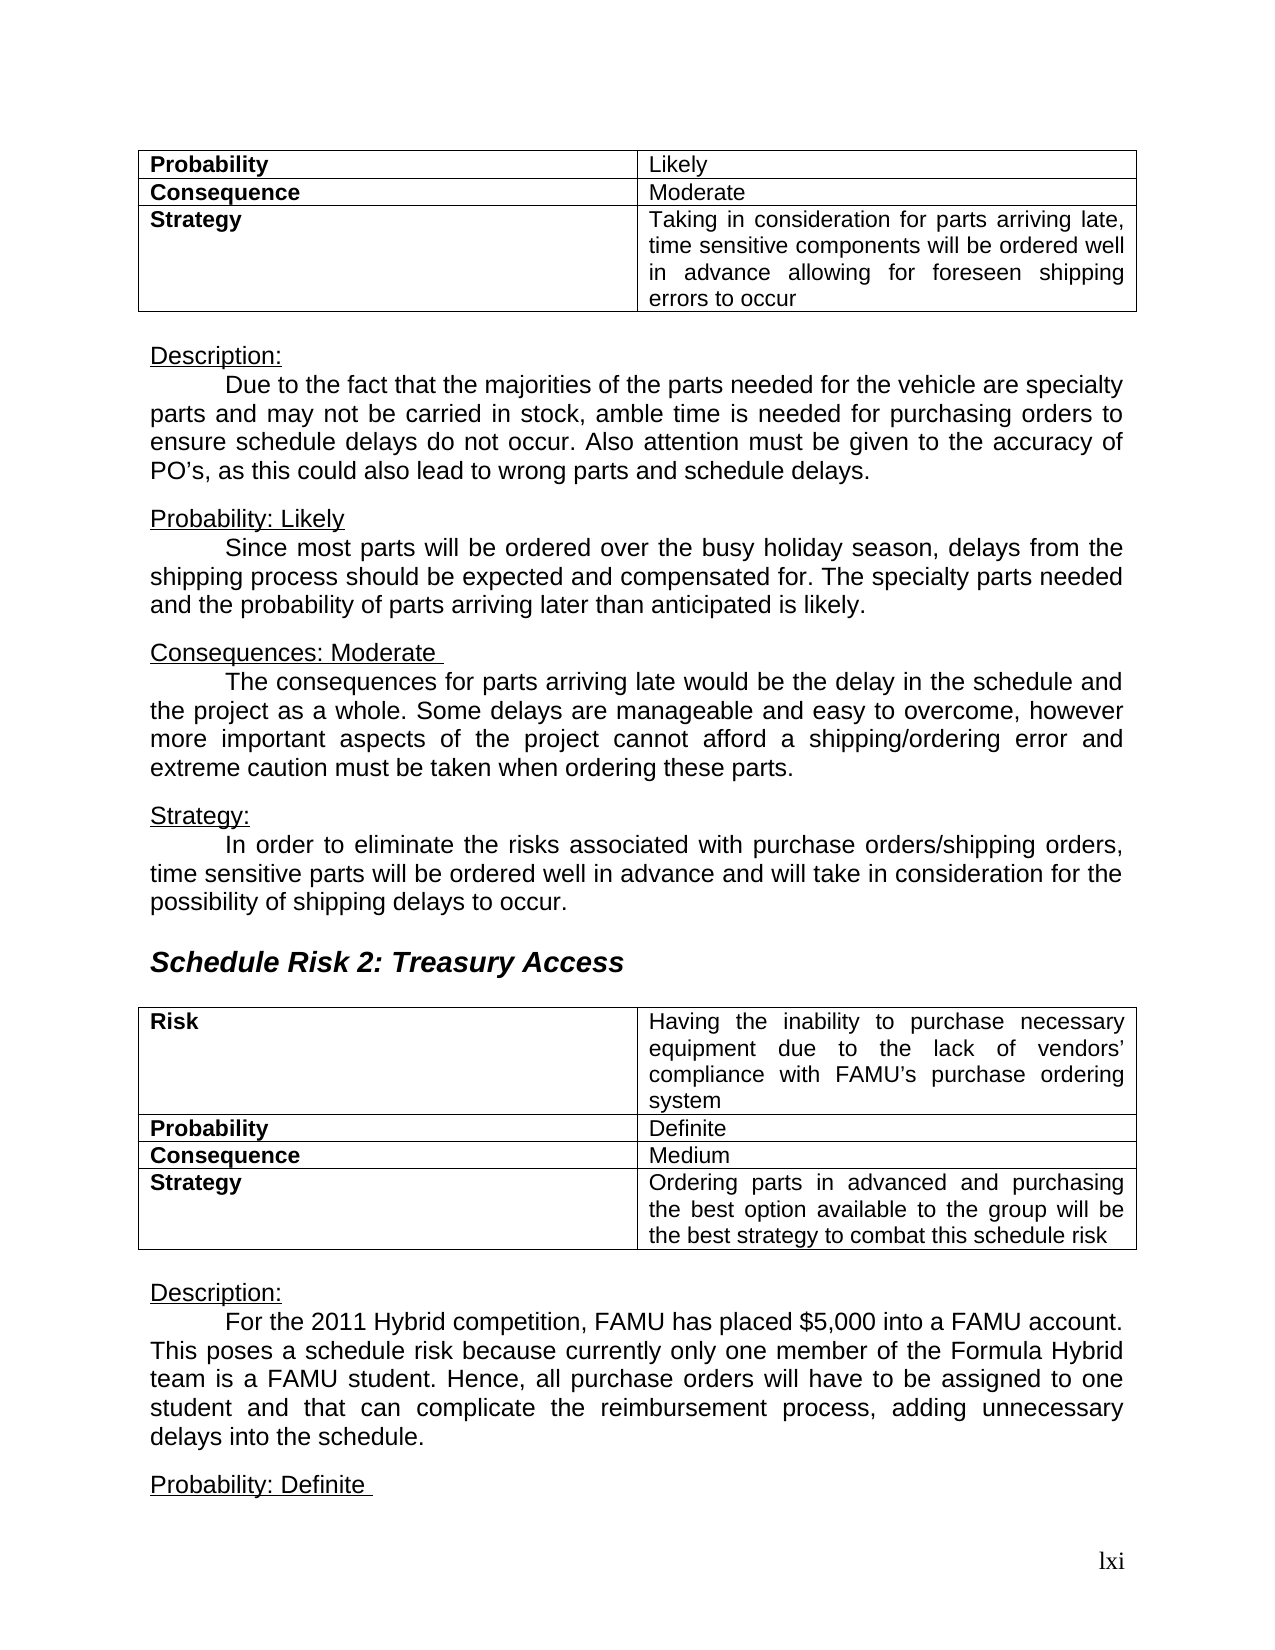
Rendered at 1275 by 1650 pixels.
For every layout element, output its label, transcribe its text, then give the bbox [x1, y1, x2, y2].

table_cell Ordering parts in advanced and purchasing the best option available to the group will be the best strategy to combat this schedule risk [638, 1169, 1136, 1248]
table_cell Probability [139, 151, 637, 177]
text In order to eliminate the risks associated with purchase orders/shipping orders, time sensitive parts will be ordered well in advance and will take in consideration for the possibility of shipping delays to occur. [150, 830, 1125, 916]
table_cell Definite [638, 1115, 1136, 1141]
table_header Risk [139, 1008, 637, 1113]
text Consequences: Moderate [150, 638, 1125, 667]
table_cell Consequence [139, 1142, 637, 1168]
table_cell Medium [638, 1142, 1136, 1168]
text Since most parts will be ordered over the busy holiday season, delays from the shipping process should be expected and compensated for. The specialty parts needed and the probability of parts arriving later than anticipated is likely. [150, 533, 1125, 619]
text The consequences for parts arriving late would be the delay in the schedule and the project as a whole. Some delays are manageable and easy to overcome, however more important aspects of the project cannot afford a shipping/ordering error and extreme caution must be taken when ordering these parts. [150, 667, 1125, 782]
text Description: [150, 341, 1125, 370]
table_header Having the inability to purchase necessary equipment due to the lack of vendors’ compliance with FAMU’s purchase ordering system [638, 1008, 1136, 1113]
text Description: [150, 1278, 1125, 1307]
text Strategy: [150, 801, 1125, 830]
table_cell Moderate [638, 179, 1136, 205]
text For the 2011 Hybrid competition, FAMU has placed $5,000 into a FAMU account. This poses a schedule risk because currently only one member of the Formula Hybrid team is a FAMU student. Hence, all purchase orders will have to be assigned to one student and that can complicate the reimbursement process, adding unnecessary delays into the schedule. [150, 1307, 1125, 1451]
table_cell Likely [638, 151, 1136, 177]
text Probability: Definite [150, 1470, 1125, 1499]
table_cell Strategy [139, 206, 637, 311]
text Probability: Likely [150, 504, 1125, 533]
text Due to the fact that the majorities of the parts needed for the vehicle are specialty parts and may not be carried in stock, amble time is needed for purchasing orders to ensure schedule delays do not occur. Also attention must be given to the accuracy of PO’s, as this could also lead to wrong parts and schedule delays. [150, 370, 1125, 485]
table_cell Consequence [139, 179, 637, 205]
table_cell Taking in consideration for parts arriving late, time sensitive components will be ordered well in advance allowing for foreseen shipping errors to occur [638, 206, 1136, 311]
text Schedule Risk 2: Treasury Access [150, 945, 1125, 978]
table_cell Strategy [139, 1169, 637, 1248]
table_cell Probability [139, 1115, 637, 1141]
